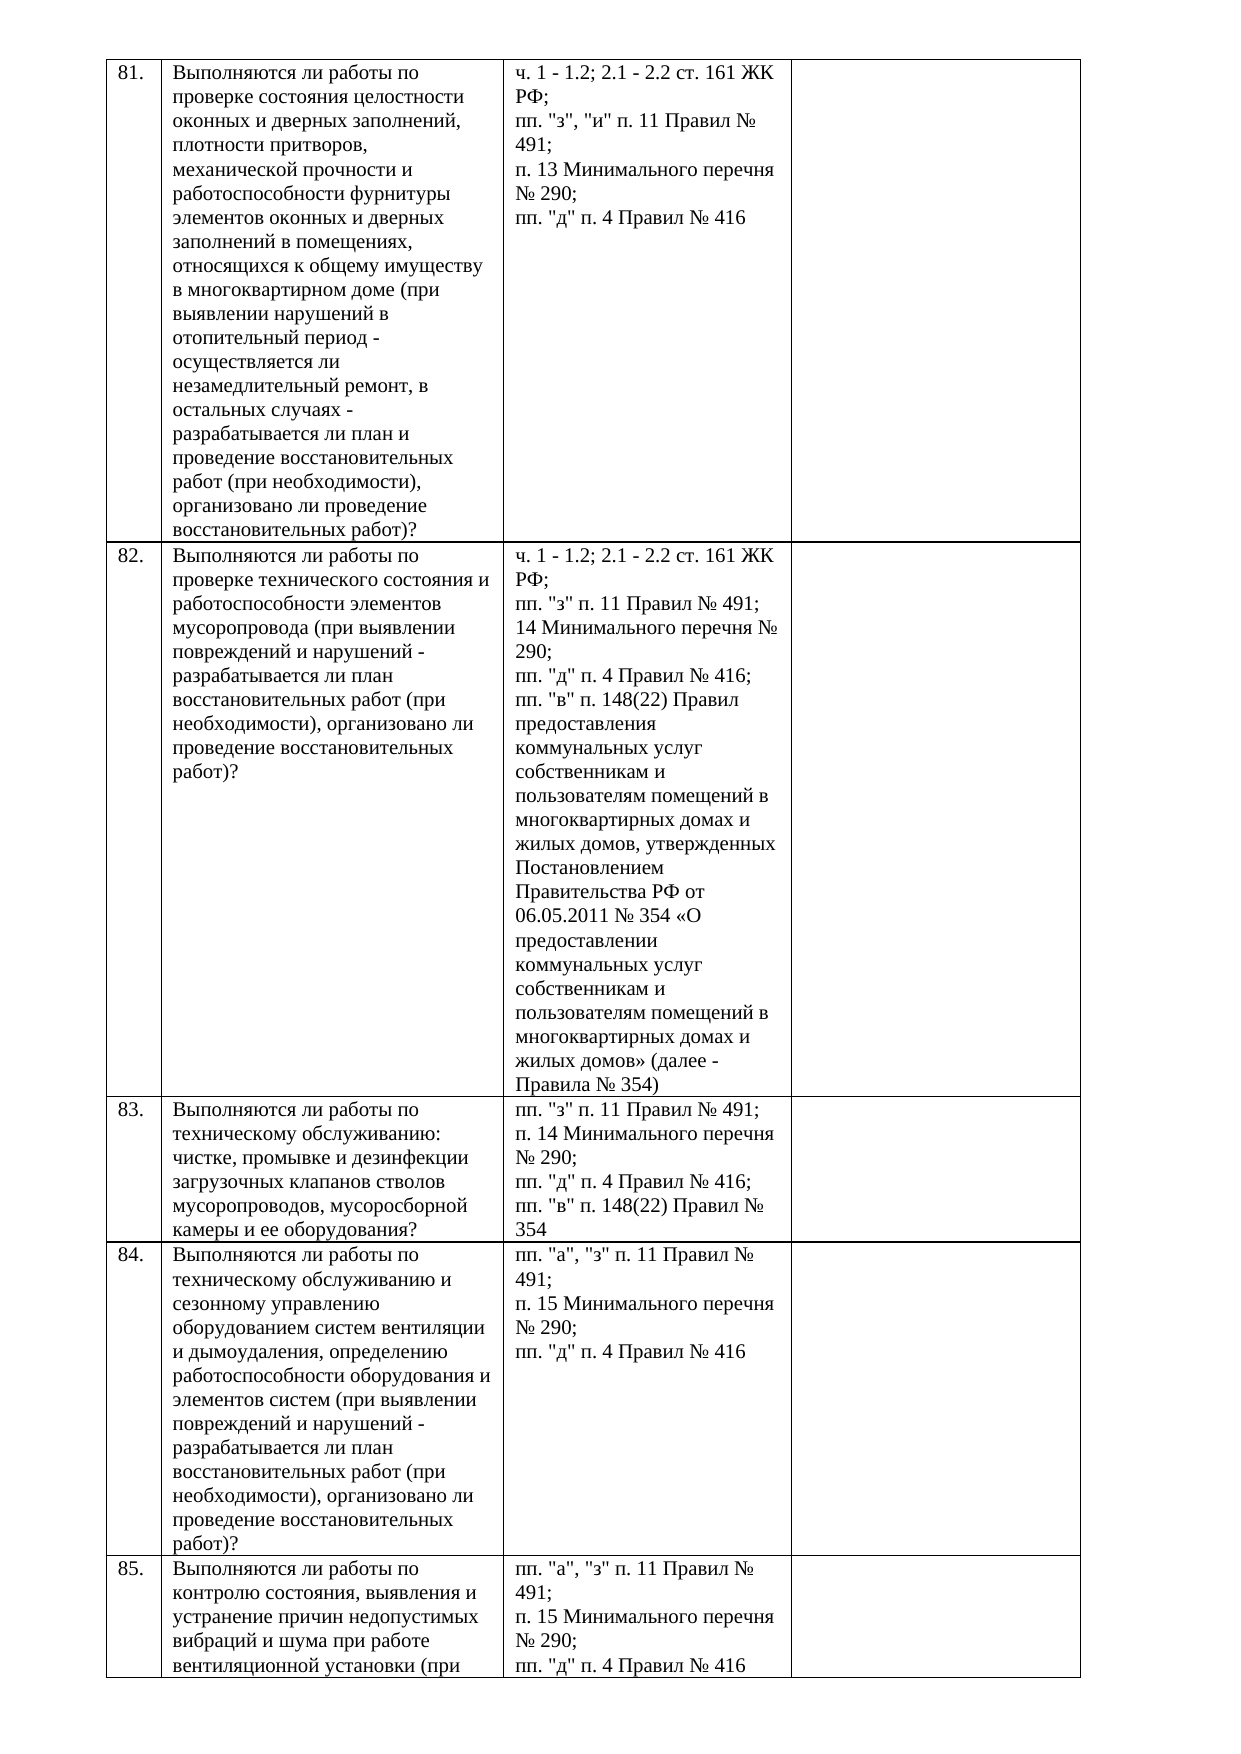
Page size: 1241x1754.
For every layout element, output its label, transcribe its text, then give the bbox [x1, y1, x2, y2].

table_cell [107, 1556, 161, 1677]
table_cell [107, 1243, 161, 1555]
table_cell [792, 1243, 1080, 1555]
table_cell ч. 1 - 1.2; 2.1 - 2.2 ст. 161 ЖК РФ; пп. "з" п. 11 Правил № 491; 14 Минимального перечня № 290; пп. "д" п. 4 Правил № 416; пп. "в" п. 148(22) Правил предоставления коммунальных услуг собственникам и пользователям помещений в многоквартирных домах и жилых домов, утвержденных Постановлением Правительства РФ от 06.05.2011 № 354 «О предоставлении коммунальных услуг собственникам и пользователям помещений в многоквартирных домах и жилых домов» (далее - Правила № 354) [504, 543, 791, 1096]
table_cell пп. "з" п. 11 Правил № 491; п. 14 Минимального перечня № 290; пп. "д" п. 4 Правил № 416; пп. "в" п. 148(22) Правил № 354 [504, 1097, 791, 1241]
table_cell [792, 543, 1080, 1096]
table_cell [107, 543, 161, 1096]
table_cell [792, 1097, 1080, 1241]
table_cell Выполняются ли работы по проверке состояния целостности оконных и дверных заполнений, плотности притворов, механической прочности и работоспособности фурнитуры элементов оконных и дверных заполнений в помещениях, относящихся к общему имуществу в многоквартирном доме (при выявлении нарушений в отопительный период - осуществляется ли незамедлительный ремонт, в остальных случаях - разрабатывается ли план и проведение восстановительных работ (при необходимости), организовано ли проведение восстановительных работ)? [162, 60, 503, 541]
table_cell [107, 60, 161, 541]
table_cell Выполняются ли работы по проверке технического состояния и работоспособности элементов мусоропровода (при выявлении повреждений и нарушений - разрабатывается ли план восстановительных работ (при необходимости), организовано ли проведение восстановительных работ)? [162, 543, 503, 1096]
table_cell ч. 1 - 1.2; 2.1 - 2.2 ст. 161 ЖК РФ; пп. "з", "и" п. 11 Правил № 491; п. 13 Минимального перечня № 290; пп. "д" п. 4 Правил № 416 [504, 60, 791, 541]
table_cell [107, 1097, 161, 1241]
table_cell [792, 1556, 1080, 1677]
table_cell Выполняются ли работы по техническому обслуживанию: чистке, промывке и дезинфекции загрузочных клапанов стволов мусоропроводов, мусоросборной камеры и ее оборудования? [162, 1097, 503, 1241]
table_cell пп. "а", "з" п. 11 Правил № 491; п. 15 Минимального перечня № 290; пп. "д" п. 4 Правил № 416 [504, 1243, 791, 1555]
table_cell Выполняются ли работы по техническому обслуживанию и сезонному управлению оборудованием систем вентиляции и дымоудаления, определению работоспособности оборудования и элементов систем (при выявлении повреждений и нарушений - разрабатывается ли план восстановительных работ (при необходимости), организовано ли проведение восстановительных работ)? [162, 1243, 503, 1555]
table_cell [504, 1556, 791, 1677]
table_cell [162, 1556, 503, 1677]
table_cell [792, 60, 1080, 541]
